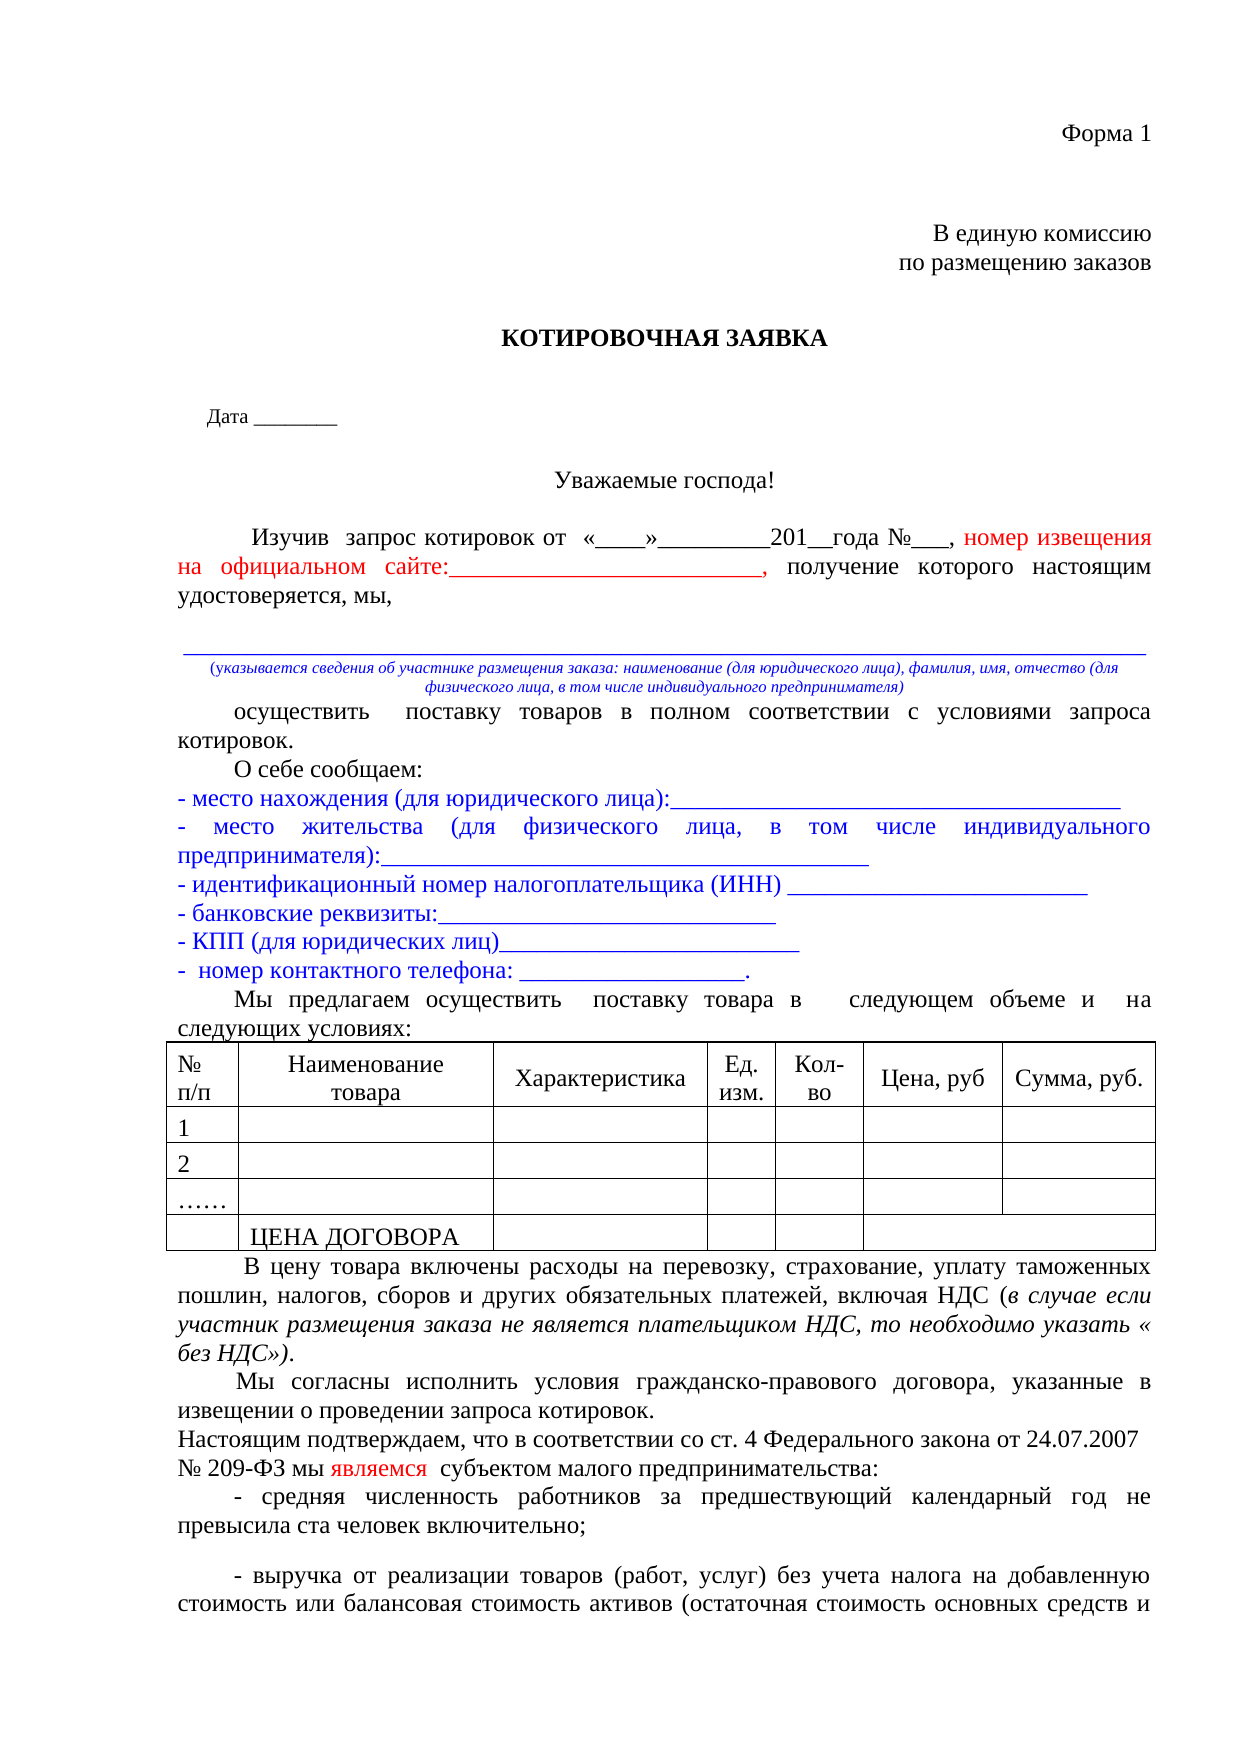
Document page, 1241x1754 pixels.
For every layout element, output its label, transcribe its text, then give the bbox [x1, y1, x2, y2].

table_header Наименование товара [239, 1043, 493, 1106]
table_cell [864, 1107, 1002, 1142]
table_cell [864, 1179, 1002, 1214]
table_header Сумма, руб. [1003, 1043, 1155, 1106]
table_cell ЦЕНА ДОГОВОРА [239, 1215, 493, 1250]
table_cell [167, 1215, 238, 1250]
table_cell [1003, 1143, 1155, 1178]
table_cell [239, 1143, 493, 1178]
text Форма 1 [177, 118, 1152, 147]
text - номер контактного телефона: __________________. [177, 955, 1152, 984]
text - КПП (для юридических лиц)________________________ [177, 926, 1152, 955]
table_cell [494, 1179, 707, 1214]
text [177, 1560, 1152, 1617]
text Мы согласны исполнить условия гражданско-правового договора, указанные в извещении о проведении запроса котировок. [177, 1366, 1152, 1424]
text _____________________________________________________________________________ (указывается сведения об участнике размещения заказа: наименование (для юридического лица), фамилия, имя, отчество (для физического лица, в том числе индивидуального предпринимателя) [177, 629, 1152, 696]
table_cell [776, 1107, 863, 1142]
table_cell [494, 1107, 707, 1142]
table_cell [1003, 1107, 1155, 1142]
table_cell …… [167, 1179, 238, 1214]
table_cell [776, 1179, 863, 1214]
table_header Характеристика [494, 1043, 707, 1106]
table_cell [239, 1179, 493, 1214]
text № 209-ФЗ мы являемся субъектом малого предпринимательства: [177, 1453, 1152, 1481]
table_header Ед. изм. [708, 1043, 775, 1106]
text - средняя численность работников за предшествующий календарный год не превысила ста человек включительно; [177, 1481, 1152, 1539]
text В единую комиссию [177, 218, 1152, 247]
table_cell [776, 1143, 863, 1178]
text - идентификационный номер налогоплательщика (ИНН) ________________________ [177, 869, 1152, 898]
table_cell [239, 1107, 493, 1142]
table_cell [708, 1215, 775, 1250]
text О себе сообщаем: [177, 754, 1152, 783]
table_cell [708, 1179, 775, 1214]
table_cell [708, 1143, 775, 1178]
table_cell [494, 1143, 707, 1178]
text Уважаемые господа! [177, 465, 1152, 493]
text Дата ________ [207, 404, 1152, 428]
table_cell 1 [167, 1107, 238, 1142]
text Мы предлагаем осуществить поставку товара в следующем объеме и на следующих условиях: [177, 984, 1152, 1041]
text В цену товара включены расходы на перевозку, страхование, уплату таможенных пошлин, налогов, сборов и других обязательных платежей, включая НДС (в случае если участник размещения заказа не является плательщиком НДС, то необходимо указать « без НДС»). [177, 1251, 1152, 1366]
text - место нахождения (для юридического лица):____________________________________ [177, 783, 1152, 811]
table_cell [864, 1143, 1002, 1178]
text осуществить поставку товаров в полном соответствии с условиями запроса котировок. [177, 696, 1152, 754]
table_cell [864, 1215, 1155, 1250]
text Изучив запрос котировок от «____»_________201__года №___, номер извещения на официальном сайте:_________________________, получение которого настоящим удостоверяется, мы, [177, 522, 1152, 608]
text КОТИРОВОЧНАЯ ЗАЯВКА [177, 323, 1152, 352]
text Настоящим подтверждаем, что в соответствии со ст. 4 Федерального закона от 24.07.2007 [177, 1424, 1152, 1453]
table_cell [1003, 1179, 1155, 1214]
table_header Кол-во [776, 1043, 863, 1106]
table_header № п/п [167, 1043, 238, 1106]
table_cell [776, 1215, 863, 1250]
table_header Цена, руб [864, 1043, 1002, 1106]
text по размещению заказов [177, 247, 1152, 276]
table_cell 2 [167, 1143, 238, 1178]
table_cell [494, 1215, 707, 1250]
table_cell [708, 1107, 775, 1142]
text - место жительства (для физического лица, в том числе индивидуального предпринимателя):_______________________________________ [177, 811, 1152, 869]
text - банковские реквизиты:___________________________ [177, 898, 1152, 926]
